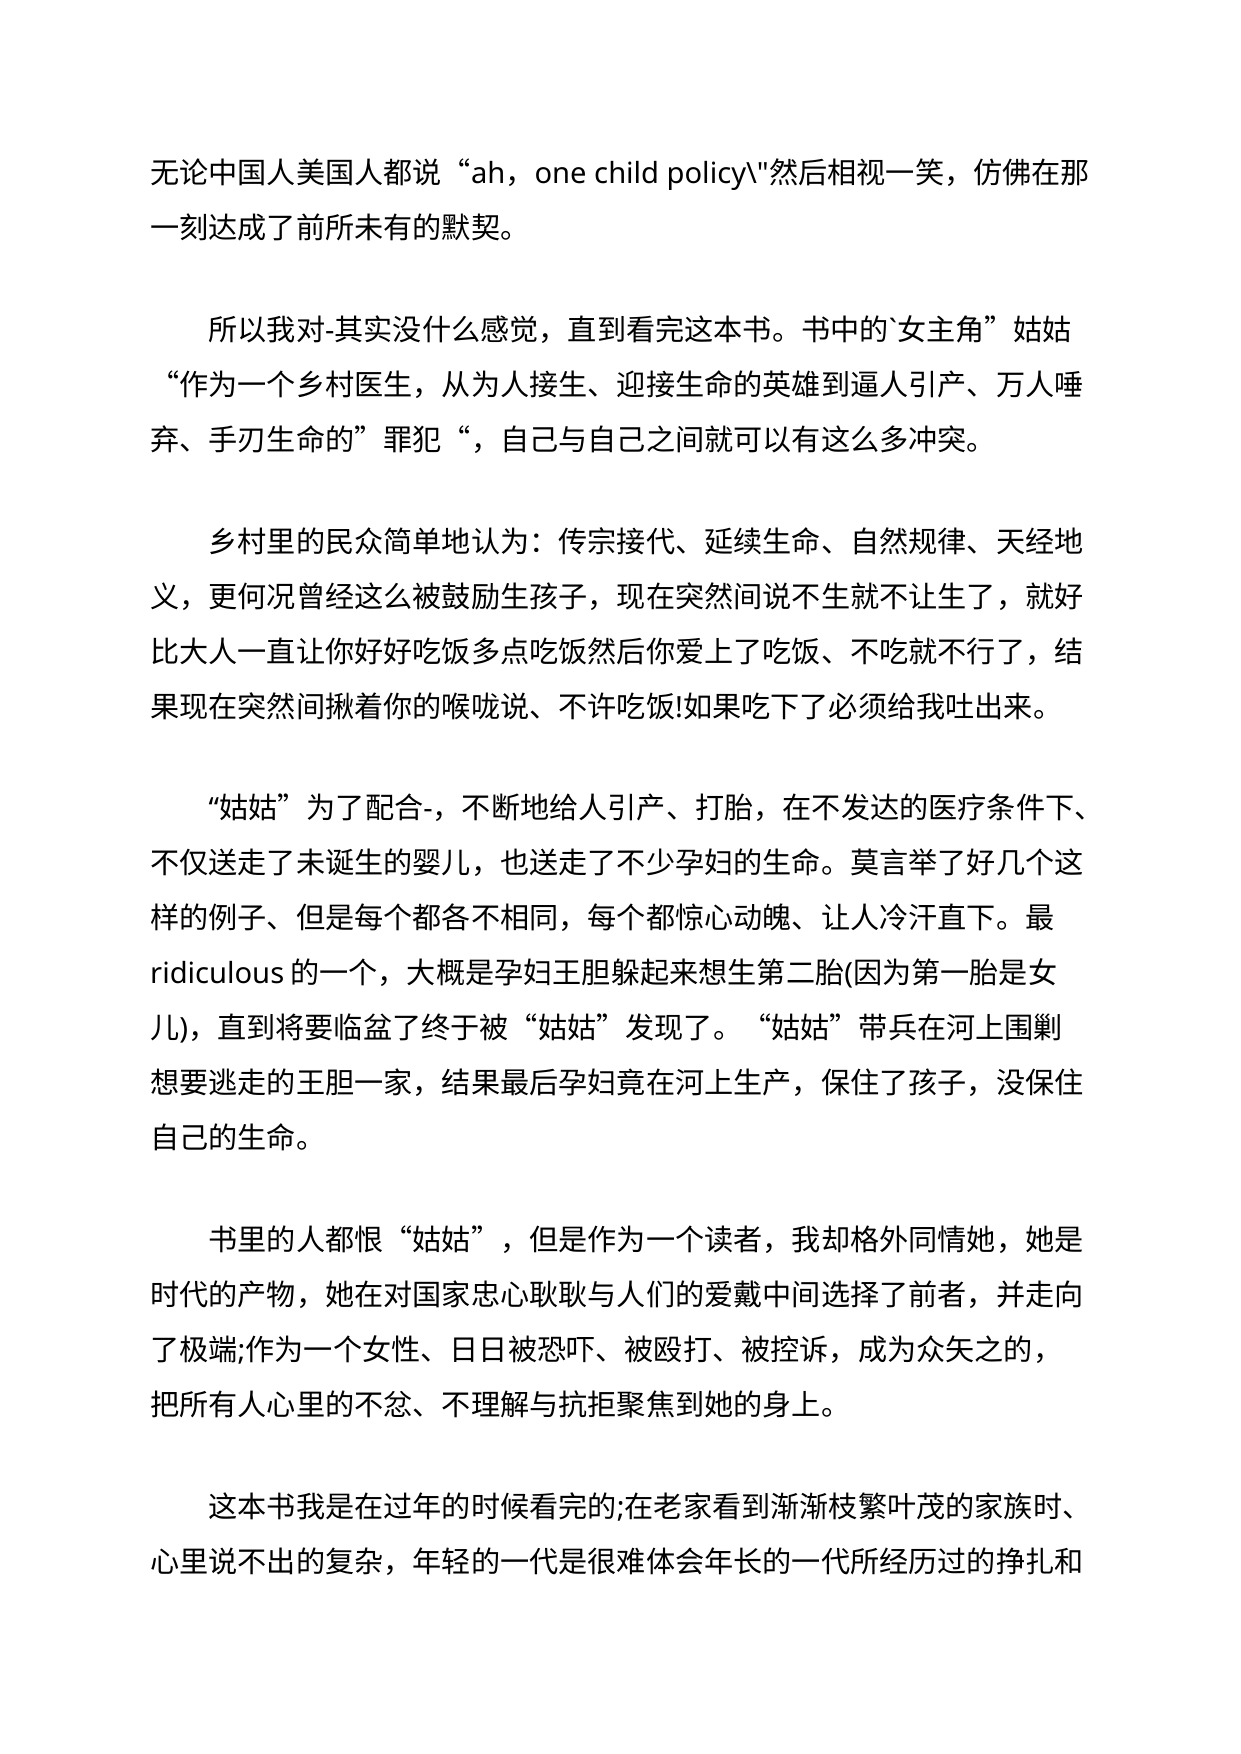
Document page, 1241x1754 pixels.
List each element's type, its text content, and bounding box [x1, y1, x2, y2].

text 书里的人都恨“姑姑”，但是作为一个读者，我却格外同情她，她是时代的产物，她在对国家忠心耿耿与人们的爱戴中间选择了前者，并走向了极端;作为一个女性、日日被恐吓、被殴打、被控诉，成为众矢之的，把所有人心里的不忿、不理解与抗拒聚焦到她的身上。 [150, 1217, 1090, 1424]
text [150, 150, 1090, 247]
text 所以我对-其实没什么感觉，直到看完这本书。书中的`女主角”姑姑“作为一个乡村医生，从为人接生、迎接生命的英雄到逼人引产、万人唾弃、手刃生命的”罪犯“，自己与自己之间就可以有这么多冲突。 [150, 307, 1090, 459]
text “姑姑”为了配合-，不断地给人引产、打胎，在不发达的医疗条件下、不仅送走了未诞生的婴儿，也送走了不少孕妇的生命。莫言举了好几个这样的例子、但是每个都各不相同，每个都惊心动魄、让人冷汗直下。最ridiculous的一个，大概是孕妇王胆躲起来想生第二胎(因为第一胎是女儿)，直到将要临盆了终于被“姑姑”发现了。“姑姑”带兵在河上围剿想要逃走的王胆一家，结果最后孕妇竟在河上生产，保住了孩子，没保住自己的生命。 [150, 785, 1090, 1157]
text 乡村里的民众简单地认为：传宗接代、延续生命、自然规律、天经地义，更何况曾经这么被鼓励生孩子，现在突然间说不生就不让生了，就好比大人一直让你好好吃饭多点吃饭然后你爱上了吃饭、不吃就不行了，结果现在突然间揪着你的喉咙说、不许吃饭!如果吃下了必须给我吐出来。 [150, 518, 1090, 726]
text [150, 1483, 1090, 1580]
